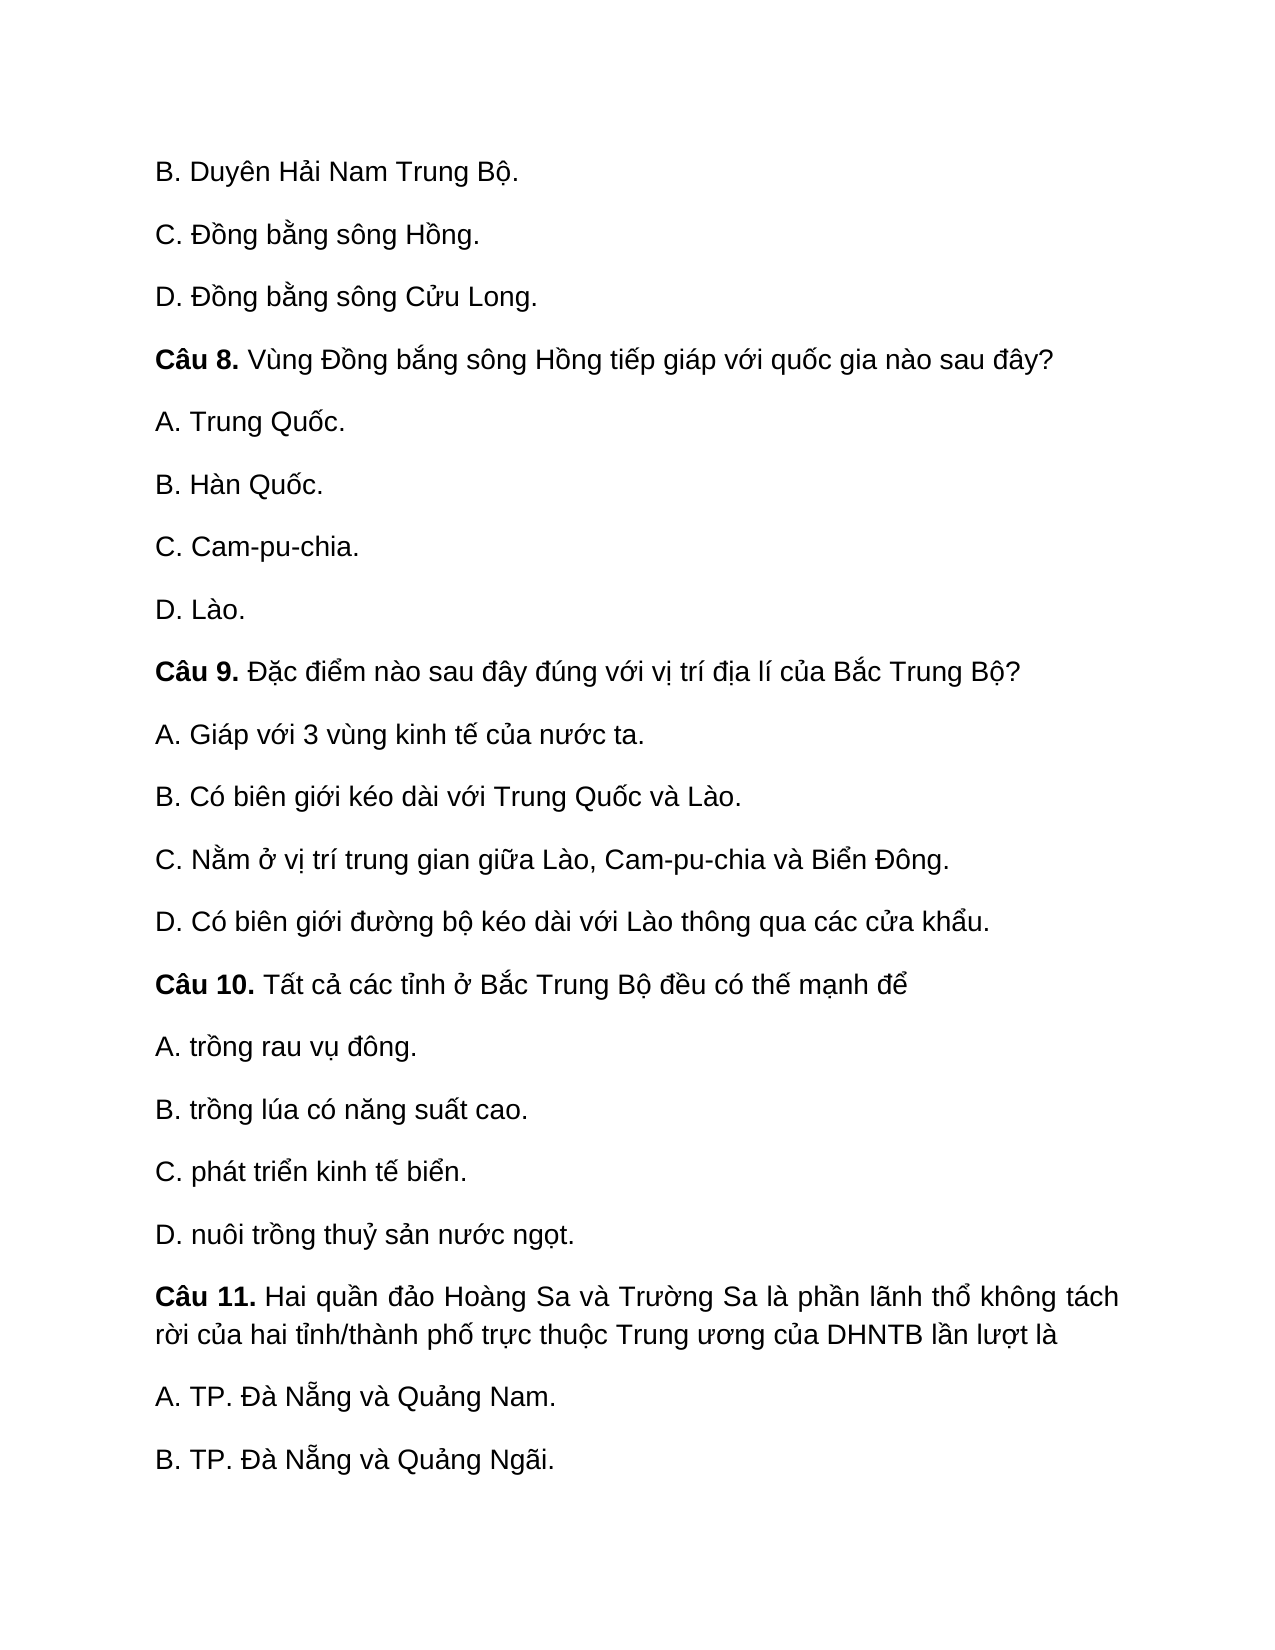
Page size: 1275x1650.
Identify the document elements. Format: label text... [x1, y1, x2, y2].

text B. Hàn Quốc. [155, 462, 1120, 500]
text B. Có biên giới kéo dài với Trung Quốc và Lào. [155, 775, 1120, 812]
text D. Đồng bằng sông Cửu Long. [155, 275, 1120, 312]
text B. Duyên Hải Nam Trung Bộ. [155, 150, 1120, 187]
text A. Giáp với 3 vùng kinh tế của nước ta. [155, 712, 1120, 750]
text Câu 9. Đặc điểm nào sau đây đúng với vị trí địa lí của Bắc Trung Bộ? [155, 650, 1120, 687]
text D. Có biên giới đường bộ kéo dài với Lào thông qua các cửa khẩu. [155, 900, 1120, 937]
text Câu 10. Tất cả các tỉnh ở Bắc Trung Bộ đều có thế mạnh để [155, 962, 1120, 1000]
text B. TP. Đà Nẵng và Quảng Ngãi. [155, 1437, 1120, 1475]
text A. trồng rau vụ đông. [155, 1025, 1120, 1062]
text Câu 8. Vùng Đồng bắng sông Hồng tiếp giáp với quốc gia nào sau đây? [155, 337, 1120, 375]
text C. Đồng bằng sông Hồng. [155, 212, 1120, 250]
text B. trồng lúa có năng suất cao. [155, 1087, 1120, 1125]
text A. Trung Quốc. [155, 400, 1120, 437]
text C. Cam-pu-chia. [155, 525, 1120, 562]
text Câu 11. Hai quần đảo Hoàng Sa và Trường Sa là phần lãnh thổ không tách rời của hai tỉnh/thành phố trực thuộc Trung ương của DHNTB lần lượt là [155, 1275, 1120, 1350]
text A. TP. Đà Nẵng và Quảng Nam. [155, 1375, 1120, 1412]
text D. Lào. [155, 587, 1120, 625]
text C. Nằm ở vị trí trung gian giữa Lào, Cam-pu-chia và Biển Đông. [155, 837, 1120, 875]
text D. nuôi trồng thuỷ sản nước ngọt. [155, 1212, 1120, 1250]
text C. phát triển kinh tế biển. [155, 1150, 1120, 1187]
